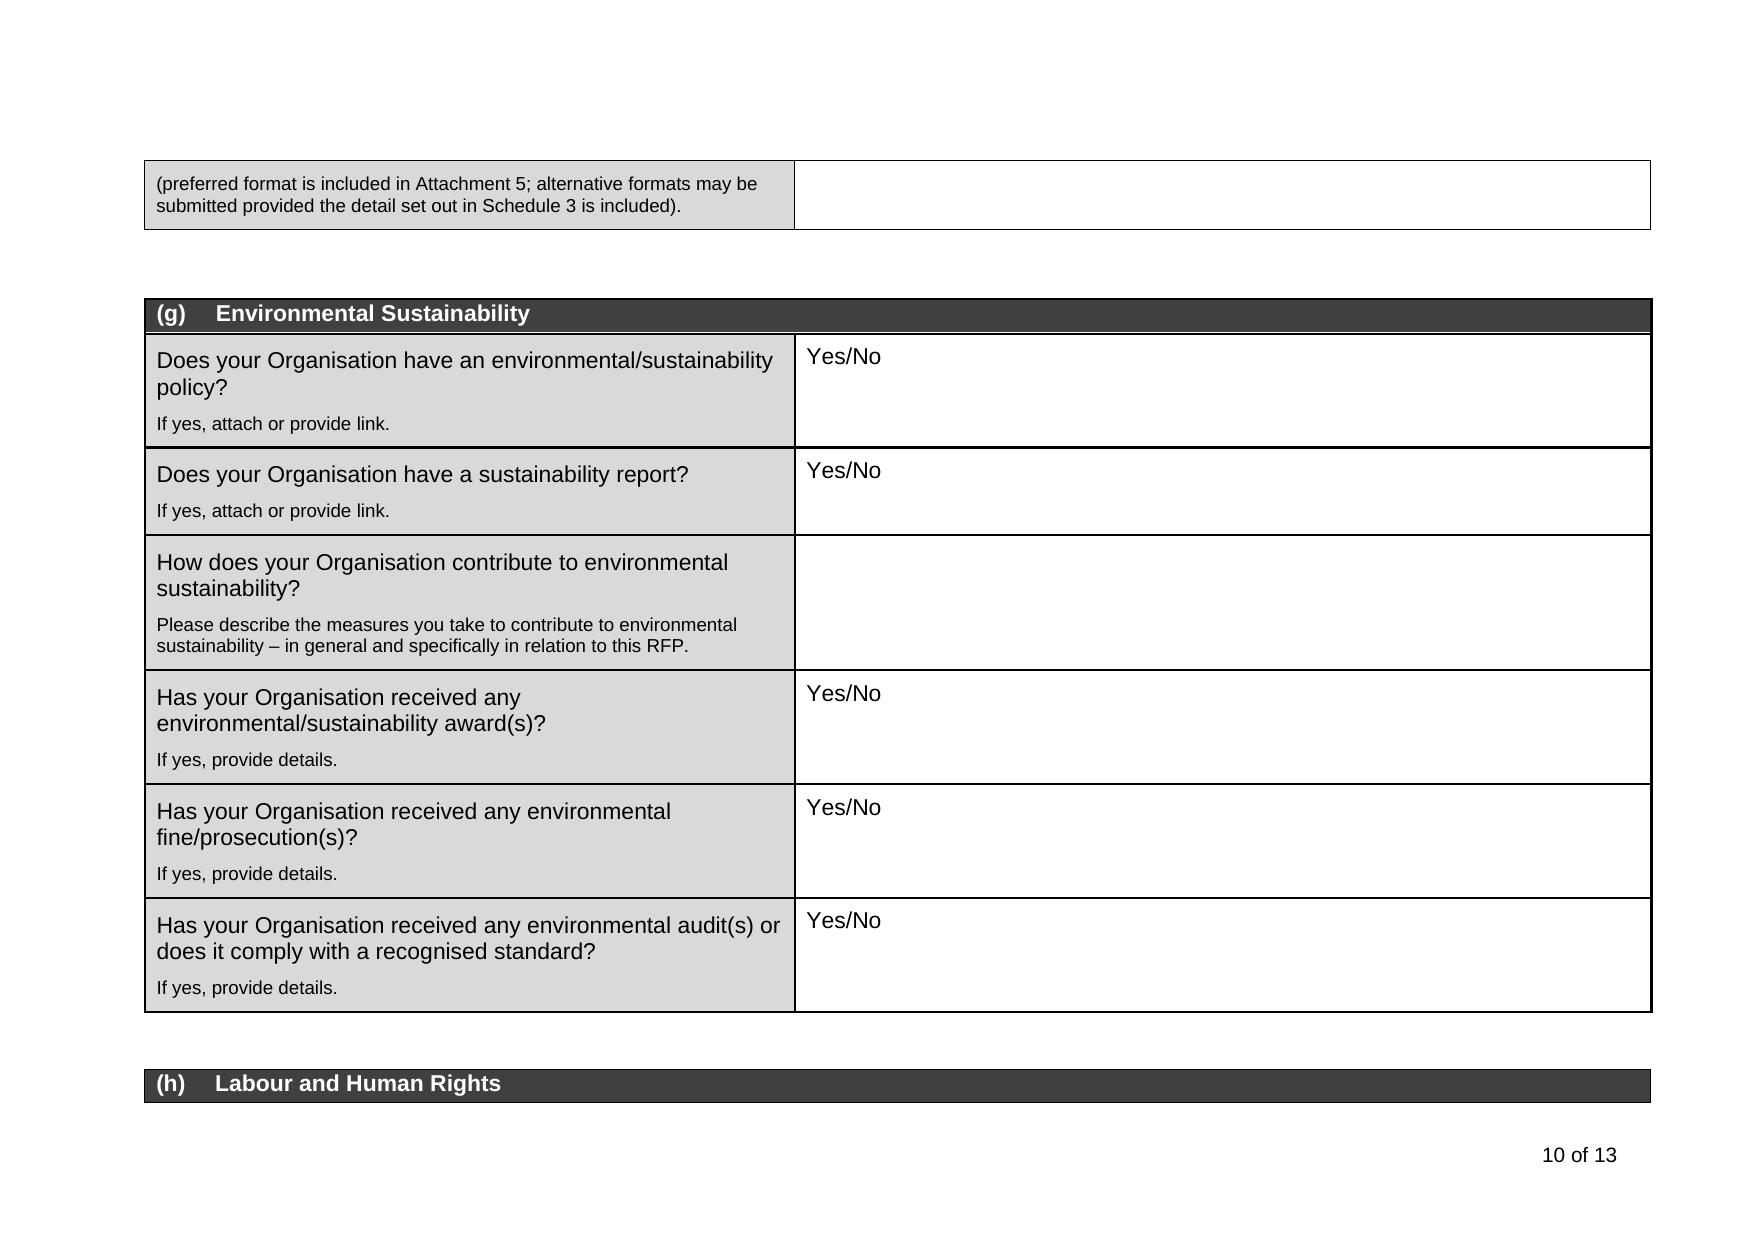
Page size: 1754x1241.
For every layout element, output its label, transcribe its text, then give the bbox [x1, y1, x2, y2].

table_cell Does your Organisation have a sustainability report? If yes, attach or provide link. [146, 449, 794, 534]
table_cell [145, 161, 794, 229]
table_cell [795, 161, 1650, 229]
table_cell Yes/No [796, 449, 1650, 534]
table_cell Has your Organisation received any environmental audit(s) or does it comply with a recognised standard? If yes, provide details. [146, 899, 794, 1011]
table_cell How does your Organisation contribute to environmental sustainability? Please describe the measures you take to contribute to environmental sustainability – in general and specifically in relation to this RFP. [146, 536, 794, 669]
table_header Labour and Human Rights [145, 1070, 1650, 1102]
table_cell Yes/No [796, 335, 1650, 446]
table_cell Yes/No [796, 671, 1650, 783]
table_cell Yes/No [796, 785, 1650, 897]
table_cell Has your Organisation received any environmental fine/prosecution(s)? If yes, provide details. [146, 785, 794, 897]
table_cell Has your Organisation received any environmental/sustainability award(s)? If yes, provide details. [146, 671, 794, 783]
table_cell Does your Organisation have an environmental/sustainability policy? If yes, attach or provide link. [146, 335, 794, 446]
table_cell [796, 536, 1650, 669]
table_header Environmental Sustainability [146, 300, 1650, 332]
table_cell Yes/No [796, 899, 1650, 1011]
